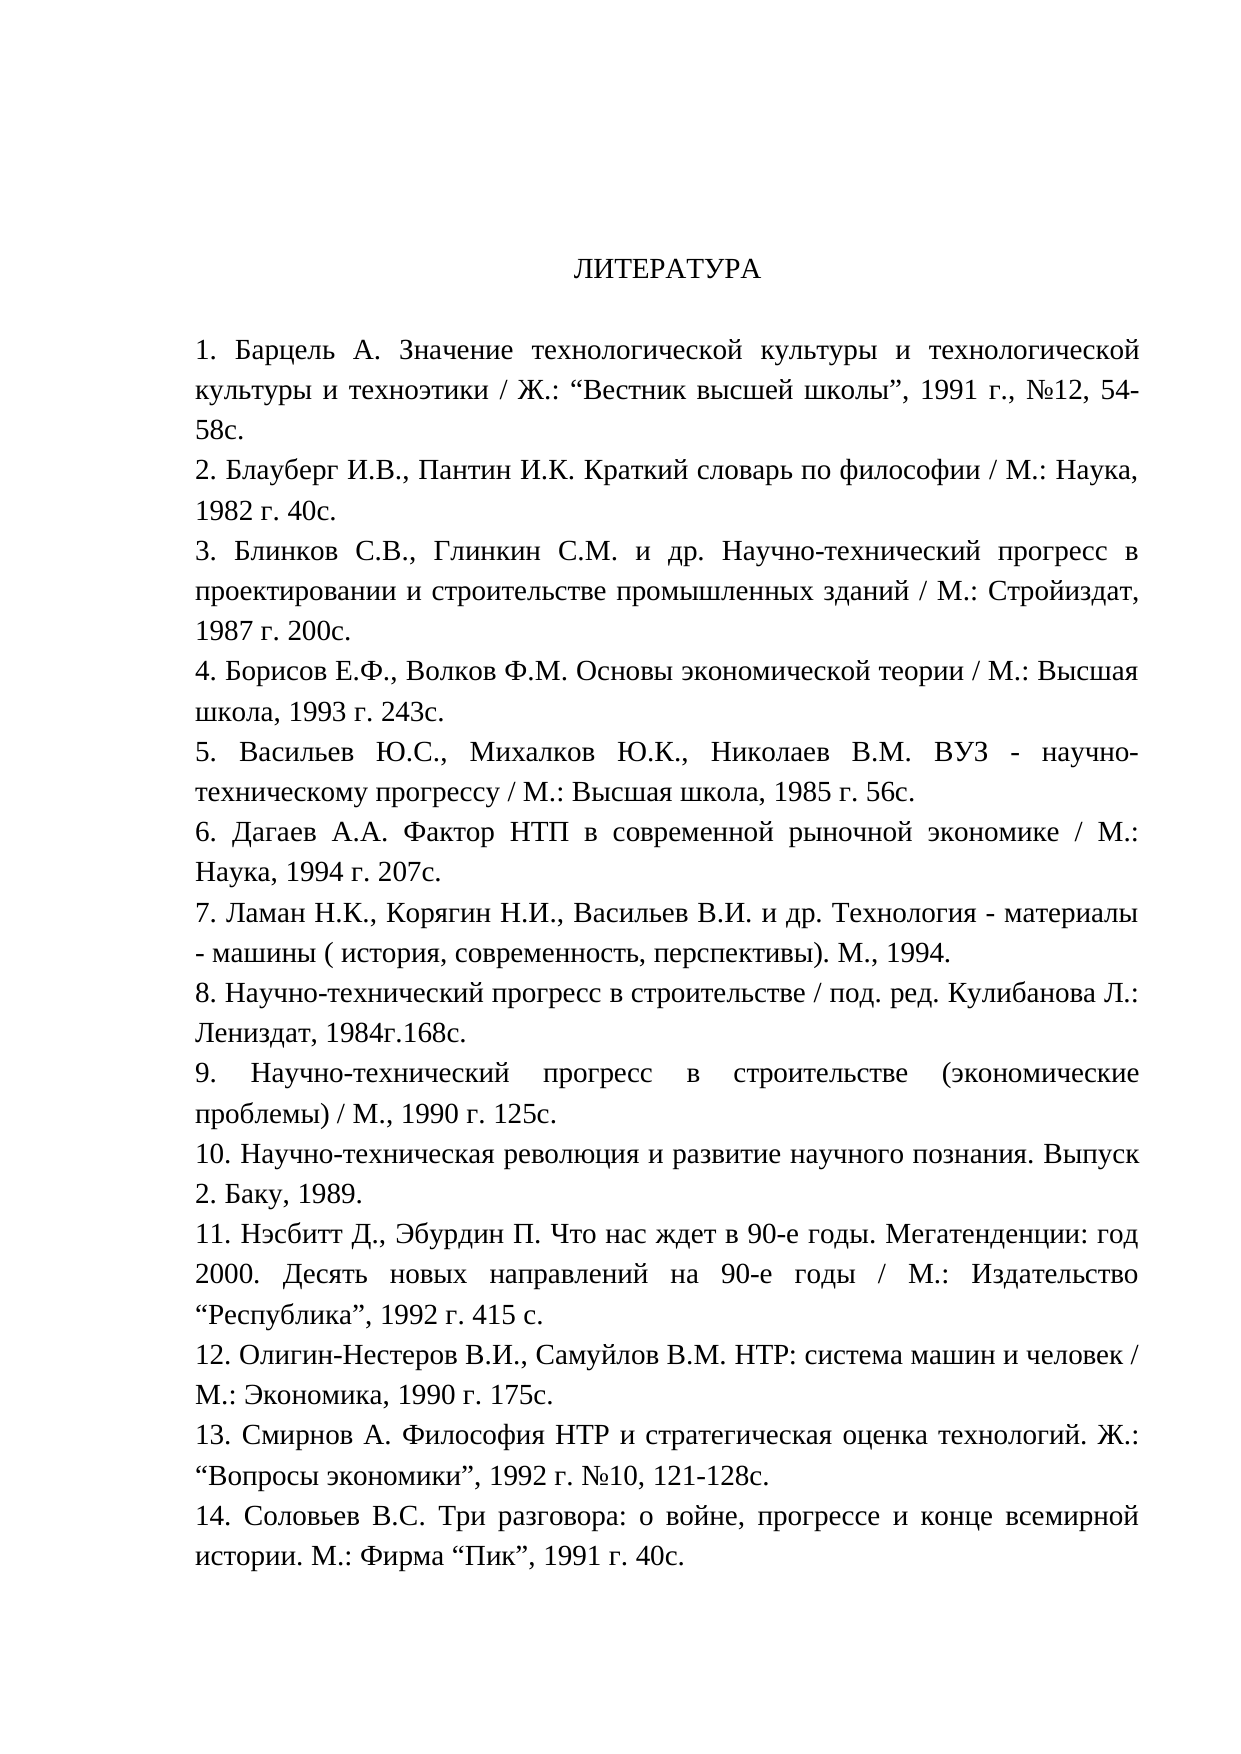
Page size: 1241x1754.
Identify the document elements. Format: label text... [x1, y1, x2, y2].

text 10. Научно-техническая революция и развитие научного познания. Выпуск 2. Баку, 1989. [195, 1136, 1140, 1210]
text 14. Соловьев В.С. Три разговора: о войне, прогрессе и конце всемирной истории. М.: Фирма “Пик”, 1991 г. 40с. [195, 1498, 1140, 1572]
text 12. Олигин-Нестеров В.И., Самуйлов В.М. НТР: система машин и человек / М.: Экономика, 1990 г. 175с. [195, 1337, 1140, 1411]
text 1. Барцель А. Значение технологической культуры и технологической культуры и техноэтики / Ж.: “Вестник высшей школы”, 1991 г., №12, 54-58с. [195, 332, 1140, 446]
text 7. Ламан Н.К., Корягин Н.И., Васильев В.И. и др. Технология - материалы - машины ( история, современность, перспективы). М., 1994. [195, 895, 1140, 969]
text 13. Смирнов А. Философия НТР и стратегическая оценка технологий. Ж.: “Вопросы экономики”, 1992 г. №10, 121-128с. [195, 1418, 1140, 1491]
text 8. Научно-технический прогресс в строительстве / под. ред. Кулибанова Л.: Лениздат, 1984г.168с. [195, 975, 1140, 1049]
text 2. Блауберг И.В., Пантин И.К. Краткий словарь по философии / М.: Наука, 1982 г. 40с. [195, 453, 1140, 526]
text 9. Научно-технический прогресс в строительстве (экономические проблемы) / М., 1990 г. 125с. [195, 1056, 1140, 1129]
text ЛИТЕРАТУРА [195, 252, 1140, 285]
text 11. Нэсбитт Д., Эбурдин П. Что нас ждет в 90-е годы. Мегатенденции: год 2000. Десять новых направлений на 90-е годы / М.: Издательство “Республика”, 1992 г. 415 с. [195, 1217, 1140, 1331]
text 3. Блинков С.В., Глинкин С.М. и др. Научно-технический прогресс в проектировании и строительстве промышленных зданий / М.: Стройиздат, 1987 г. 200с. [195, 533, 1140, 647]
text 4. Борисов Е.Ф., Волков Ф.М. Основы экономической теории / М.: Высшая школа, 1993 г. 243с. [195, 654, 1140, 727]
text 6. Дагаев А.А. Фактор НТП в современной рыночной экономике / М.: Наука, 1994 г. 207с. [195, 814, 1140, 888]
text 5. Васильев Ю.С., Михалков Ю.К., Николаев В.М. ВУЗ - научно-техническому прогрессу / М.: Высшая школа, 1985 г. 56с. [195, 734, 1140, 808]
